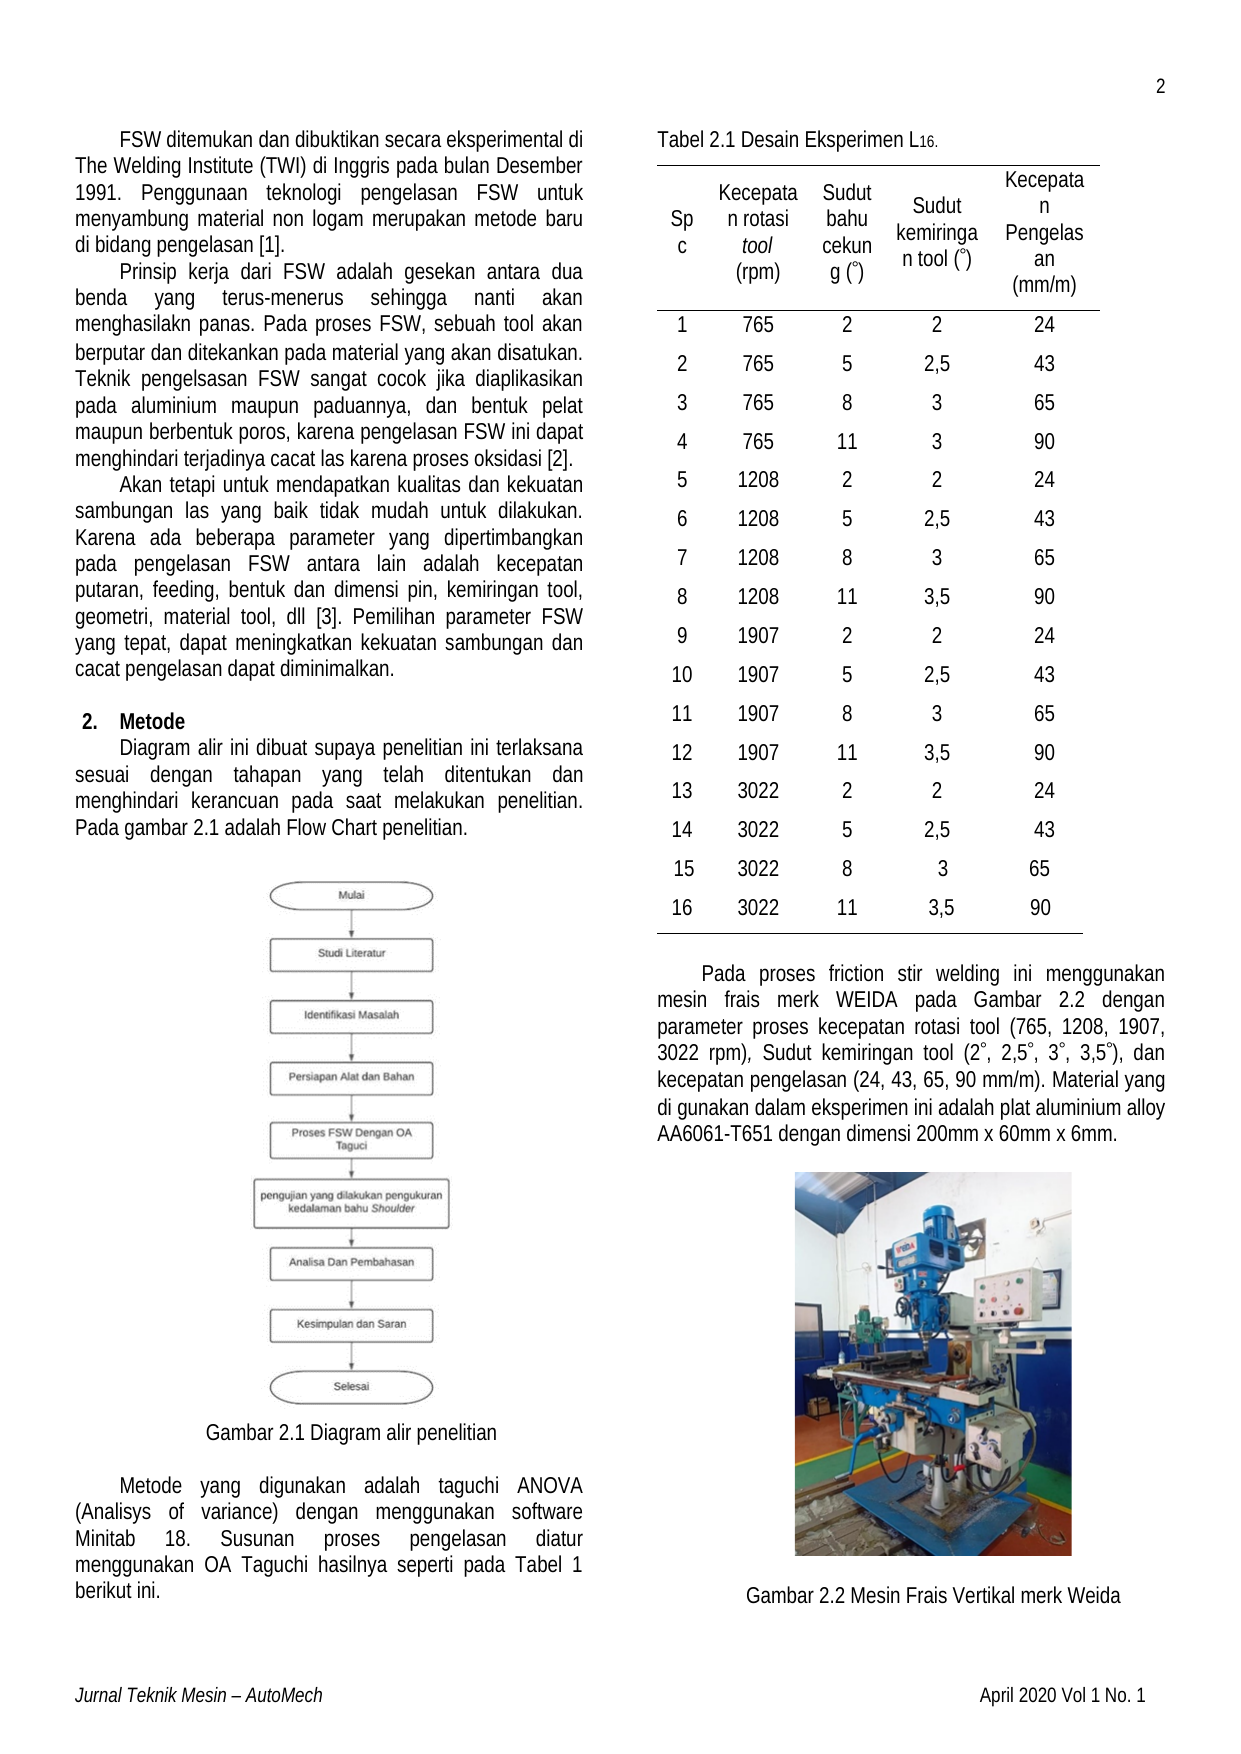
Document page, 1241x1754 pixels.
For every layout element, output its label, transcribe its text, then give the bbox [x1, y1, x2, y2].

table_cell 8 [809, 389, 885, 428]
table_cell 24 [989, 466, 1100, 505]
table_cell 90 [989, 428, 1100, 466]
table_cell 1907 [707, 700, 809, 738]
list Akan tetapi untuk mendapatkan kualitas dan kekuatan sambungan las yang baik tidak mudah untuk dilakukan. Karena ada beberapa parameter yang dipertimbangkan pada pengelasan FSW antara lain adalah kecepatan putaran, feeding, bentuk dan dimensi pin, kemiringan tool, geometri, material tool, dll [3]. Pemilihan parameter FSW yang tepat, dapat meningkatkan kekuatan sambungan dan cacat pengelasan dapat diminimalkan. [75, 471, 583, 682]
table_cell 43 [989, 505, 1100, 544]
table_cell 65 [989, 389, 1100, 428]
list Prinsip kerja dari FSW adalah gesekan antara dua benda yang terus-menerus sehingga nanti akan menghasilakn panas. Pada proses FSW, sebuah tool akan berputar dan ditekankan pada material yang akan disatukan. Teknik pengelsasan FSW sangat cocok jika diaplikasikan pada aluminium maupun paduannya, dan bentuk pelat maupun berbentuk poros, karena pengelasan FSW ini dapat menghindari terjadinya cacat las karena proses oksidasi [2]. [75, 258, 583, 471]
table_header Spc [657, 166, 707, 310]
table_cell 2 [809, 622, 885, 661]
list Gambar 2.2 Mesin Frais Vertikal merk Weida [657, 1582, 1165, 1608]
table_cell 765 [707, 350, 809, 389]
table_cell 90 [989, 739, 1100, 777]
table_cell 5 [809, 350, 885, 389]
table_cell 2,5 [885, 816, 989, 855]
table_cell 43 [989, 816, 1100, 855]
list Diagram alir ini dibuat supaya penelitian ini terlaksana sesuai dengan tahapan yang telah ditentukan dan menghindari kerancuan pada saat melakukan penelitian. Pada gambar 2.1 adalah Flow Chart penelitian. [75, 734, 583, 840]
table_header Sudut kemiringan tool () [885, 166, 989, 310]
table_cell 5 [809, 816, 885, 855]
table_cell 1208 [707, 466, 809, 505]
table_cell 8 [809, 700, 885, 738]
table_cell 1907 [707, 739, 809, 777]
table_cell 3022 [707, 816, 809, 855]
table_cell 11 [809, 894, 885, 933]
table_cell 5 [809, 661, 885, 699]
table_cell 8 [657, 583, 707, 622]
table_cell 11 [657, 700, 707, 738]
table_cell 3022 [707, 777, 809, 816]
table_cell 1208 [707, 505, 809, 544]
table_cell 11 [809, 428, 885, 466]
table_cell 65 [1001, 855, 1077, 894]
list Metode yang digunakan adalah taguchi ANOVA (Analisys of variance) dengan menggunakan software Minitab 18. Susunan proses pengelasan diatur menggunakan OA Taguchi hasilnya seperti pada Tabel 1 berikut ini. [75, 1472, 583, 1604]
table_cell 2,5 [885, 505, 989, 544]
table_cell 3 [885, 544, 989, 583]
table_cell 16 [657, 894, 707, 933]
table_header Kecepatan Pengelasan (mm/m) [989, 166, 1100, 310]
table_cell 90 [989, 583, 1100, 622]
table_cell 765 [707, 428, 809, 466]
table_cell 13 [657, 777, 707, 816]
table_cell 2 [885, 777, 989, 816]
list Tabel 2.1 Desain Eksperimen L16. [657, 126, 1165, 152]
table_cell 11 [809, 739, 885, 777]
table_cell 5 [809, 505, 885, 544]
picture [238, 866, 465, 1420]
table_cell 2,5 [885, 350, 989, 389]
table_cell 1208 [707, 544, 809, 583]
table_cell 3 [885, 428, 989, 466]
table_cell 2,5 [885, 661, 989, 699]
table_cell 765 [707, 311, 809, 350]
table_cell 3 [885, 389, 989, 428]
table_cell 2 [885, 622, 989, 661]
table_header Kecepatan rotasi tool (rpm) [707, 166, 809, 310]
table_cell 3022 [707, 894, 809, 933]
table_cell 10 [657, 661, 707, 699]
table_cell 3 [885, 855, 1001, 894]
table_cell 6 [657, 505, 707, 544]
table_cell 24 [989, 777, 1100, 816]
table_cell 24 [989, 311, 1100, 350]
table_cell 4 [657, 428, 707, 466]
table_cell 2 [809, 311, 885, 350]
table_cell 5 [657, 466, 707, 505]
table_cell 2 [657, 350, 707, 389]
table_cell 12 [657, 739, 707, 777]
table_cell 9 [657, 622, 707, 661]
list Pada proses friction stir welding ini menggunakan mesin frais merk WEIDA pada Gambar 2.2 dengan parameter proses kecepatan rotasi tool (765, 1208, 1907, 3022 rpm), Sudut kemiringan tool (2, 2,5, 3, 3,5), dan kecepatan pengelasan (24, 43, 65, 90 mm/m). Material yang di gunakan dalam eksperimen ini adalah plat aluminium alloy AA6061-T651 dengan dimensi 200mm x 60mm x 6mm. [657, 960, 1165, 1146]
table_cell 43 [989, 661, 1100, 699]
table_cell 2 [809, 777, 885, 816]
table_cell 2 [885, 466, 989, 505]
table_cell 65 [989, 700, 1100, 738]
table_cell 65 [989, 544, 1100, 583]
table_cell 8 [809, 544, 885, 583]
list Metode [82, 708, 583, 734]
list Gambar 2.1 Diagram alir penelitian [75, 1419, 583, 1446]
table_cell 1907 [707, 661, 809, 699]
table_cell 3 [657, 389, 707, 428]
table_cell 3,5 [885, 894, 998, 933]
table_cell 3 [885, 700, 989, 738]
table_cell 2 [809, 466, 885, 505]
table_cell 8 [809, 855, 885, 894]
table_cell 3,5 [885, 739, 989, 777]
picture [794, 1172, 1072, 1556]
list FSW ditemukan dan dibuktikan secara eksperimental di The Welding Institute (TWI) di Inggris pada bulan Desember 1991. Penggunaan teknologi pengelasan FSW untuk menyambung material non logam merupakan metode baru di bidang pengelasan [1]. [75, 126, 583, 258]
table_header Sudut bahu cekung () [809, 166, 885, 310]
table_cell 765 [707, 389, 809, 428]
table_cell 24 [989, 622, 1100, 661]
table_cell 1907 [707, 622, 809, 661]
table_cell 11 [809, 583, 885, 622]
table_cell 1208 [707, 583, 809, 622]
table_cell 14 [657, 816, 707, 855]
table_cell 3,5 [885, 583, 989, 622]
table_cell 3022 [707, 855, 809, 894]
table_cell 43 [989, 350, 1100, 389]
table_cell 2 [885, 311, 989, 350]
table_cell 90 [998, 894, 1083, 933]
table_cell 1 [657, 311, 707, 350]
table_cell 7 [657, 544, 707, 583]
table_cell 15 [657, 855, 707, 894]
